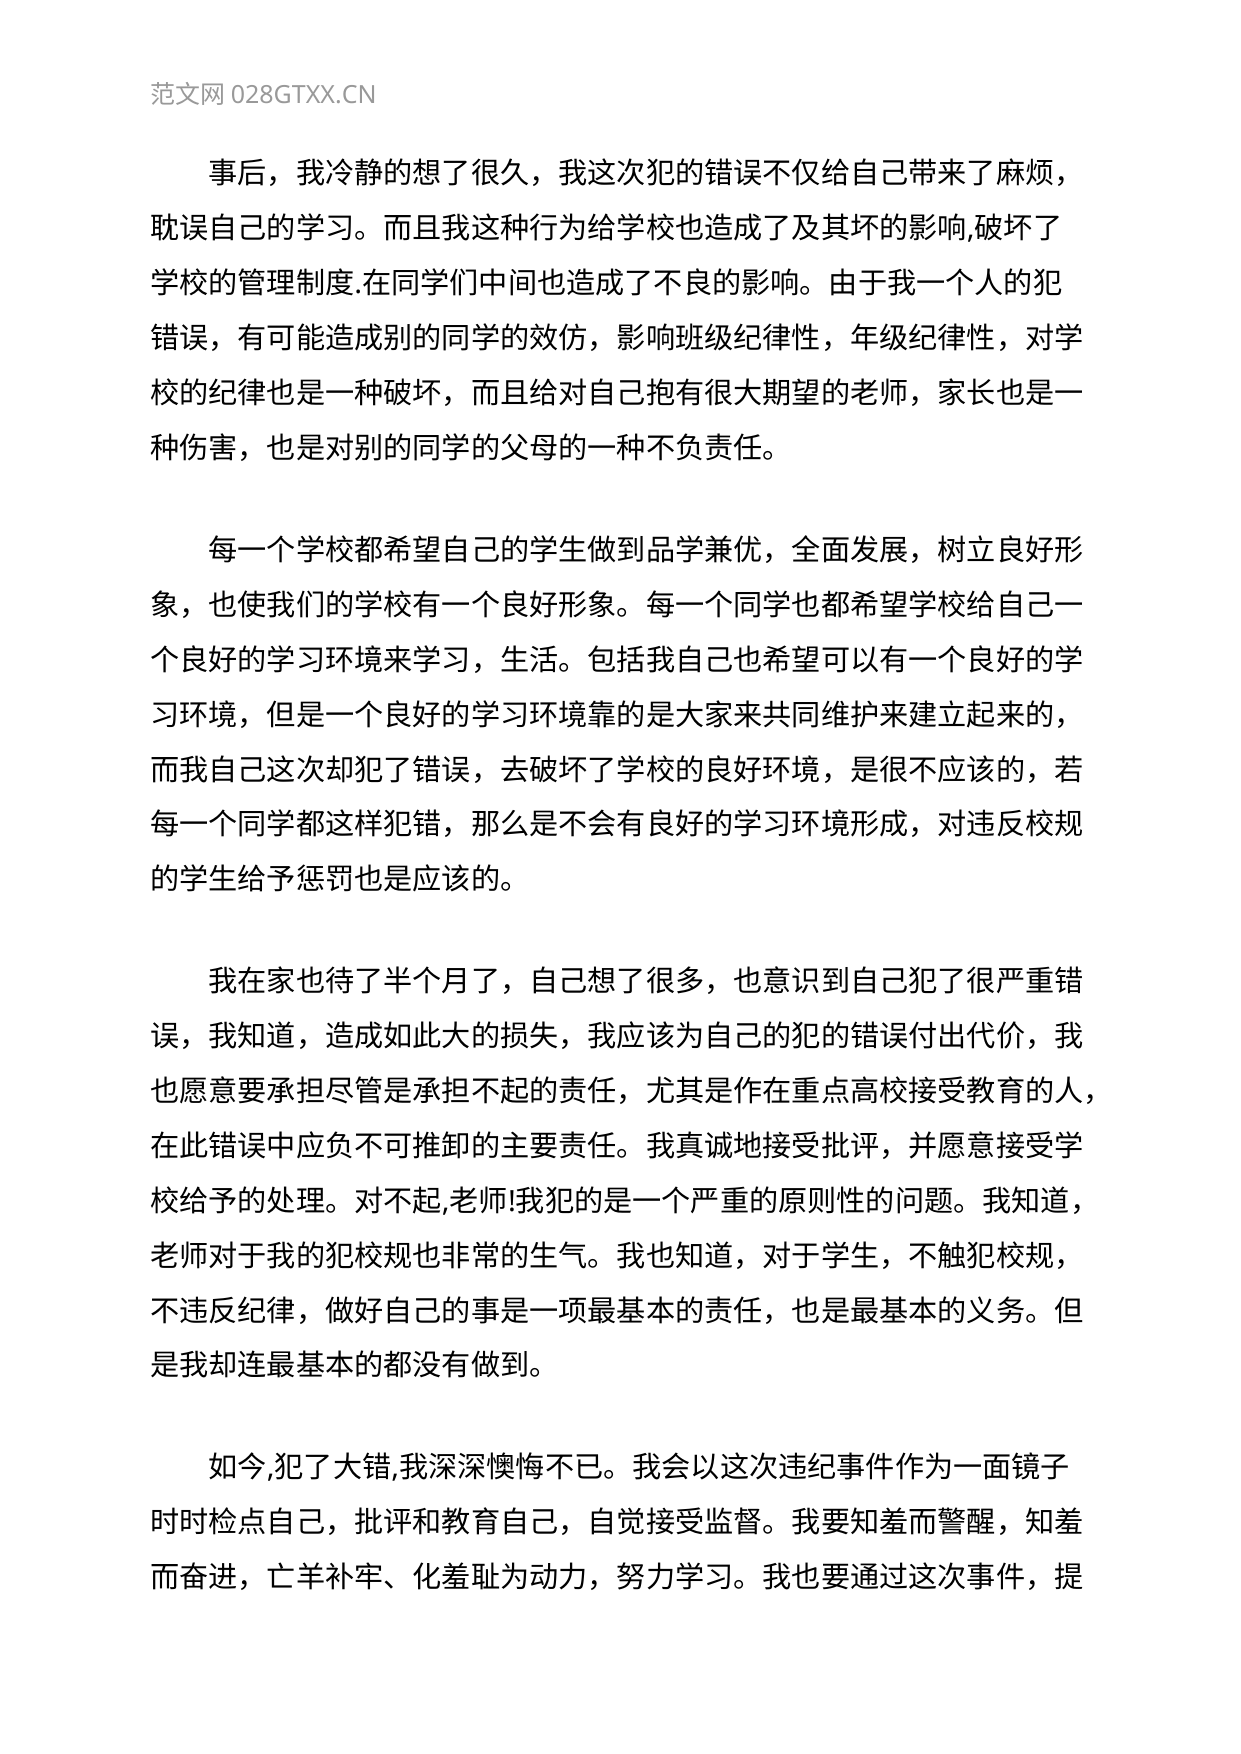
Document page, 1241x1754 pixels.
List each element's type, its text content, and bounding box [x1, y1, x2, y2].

text 事后，我冷静的想了很久，我这次犯的错误不仅给自己带来了麻烦，耽误自己的学习。而且我这种行为给学校也造成了及其坏的影响,破坏了学校的管理制度.在同学们中间也造成了不良的影响。由于我一个人的犯错误，有可能造成别的同学的效仿，影响班级纪律性，年级纪律性，对学校的纪律也是一种破坏，而且给对自己抱有很大期望的老师，家长也是一种伤害，也是对别的同学的父母的一种不负责任。 [150, 150, 1090, 467]
text 我在家也待了半个月了，自己想了很多，也意识到自己犯了很严重错误，我知道，造成如此大的损失，我应该为自己的犯的错误付出代价，我也愿意要承担尽管是承担不起的责任，尤其是作在重点高校接受教育的人，在此错误中应负不可推卸的主要责任。我真诚地接受批评，并愿意接受学校给予的处理。对不起,老师!我犯的是一个严重的原则性的问题。我知道，老师对于我的犯校规也非常的生气。我也知道，对于学生，不触犯校规，不违反纪律，做好自己的事是一项最基本的责任，也是最基本的义务。但是我却连最基本的都没有做到。 [150, 958, 1090, 1384]
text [150, 1444, 1090, 1596]
text 每一个学校都希望自己的学生做到品学兼优，全面发展，树立良好形象，也使我们的学校有一个良好形象。每一个同学也都希望学校给自己一个良好的学习环境来学习，生活。包括我自己也希望可以有一个良好的学习环境，但是一个良好的学习环境靠的是大家来共同维护来建立起来的，而我自己这次却犯了错误，去破坏了学校的良好环境，是很不应该的，若每一个同学都这样犯错，那么是不会有良好的学习环境形成，对违反校规的学生给予惩罚也是应该的。 [150, 526, 1090, 898]
